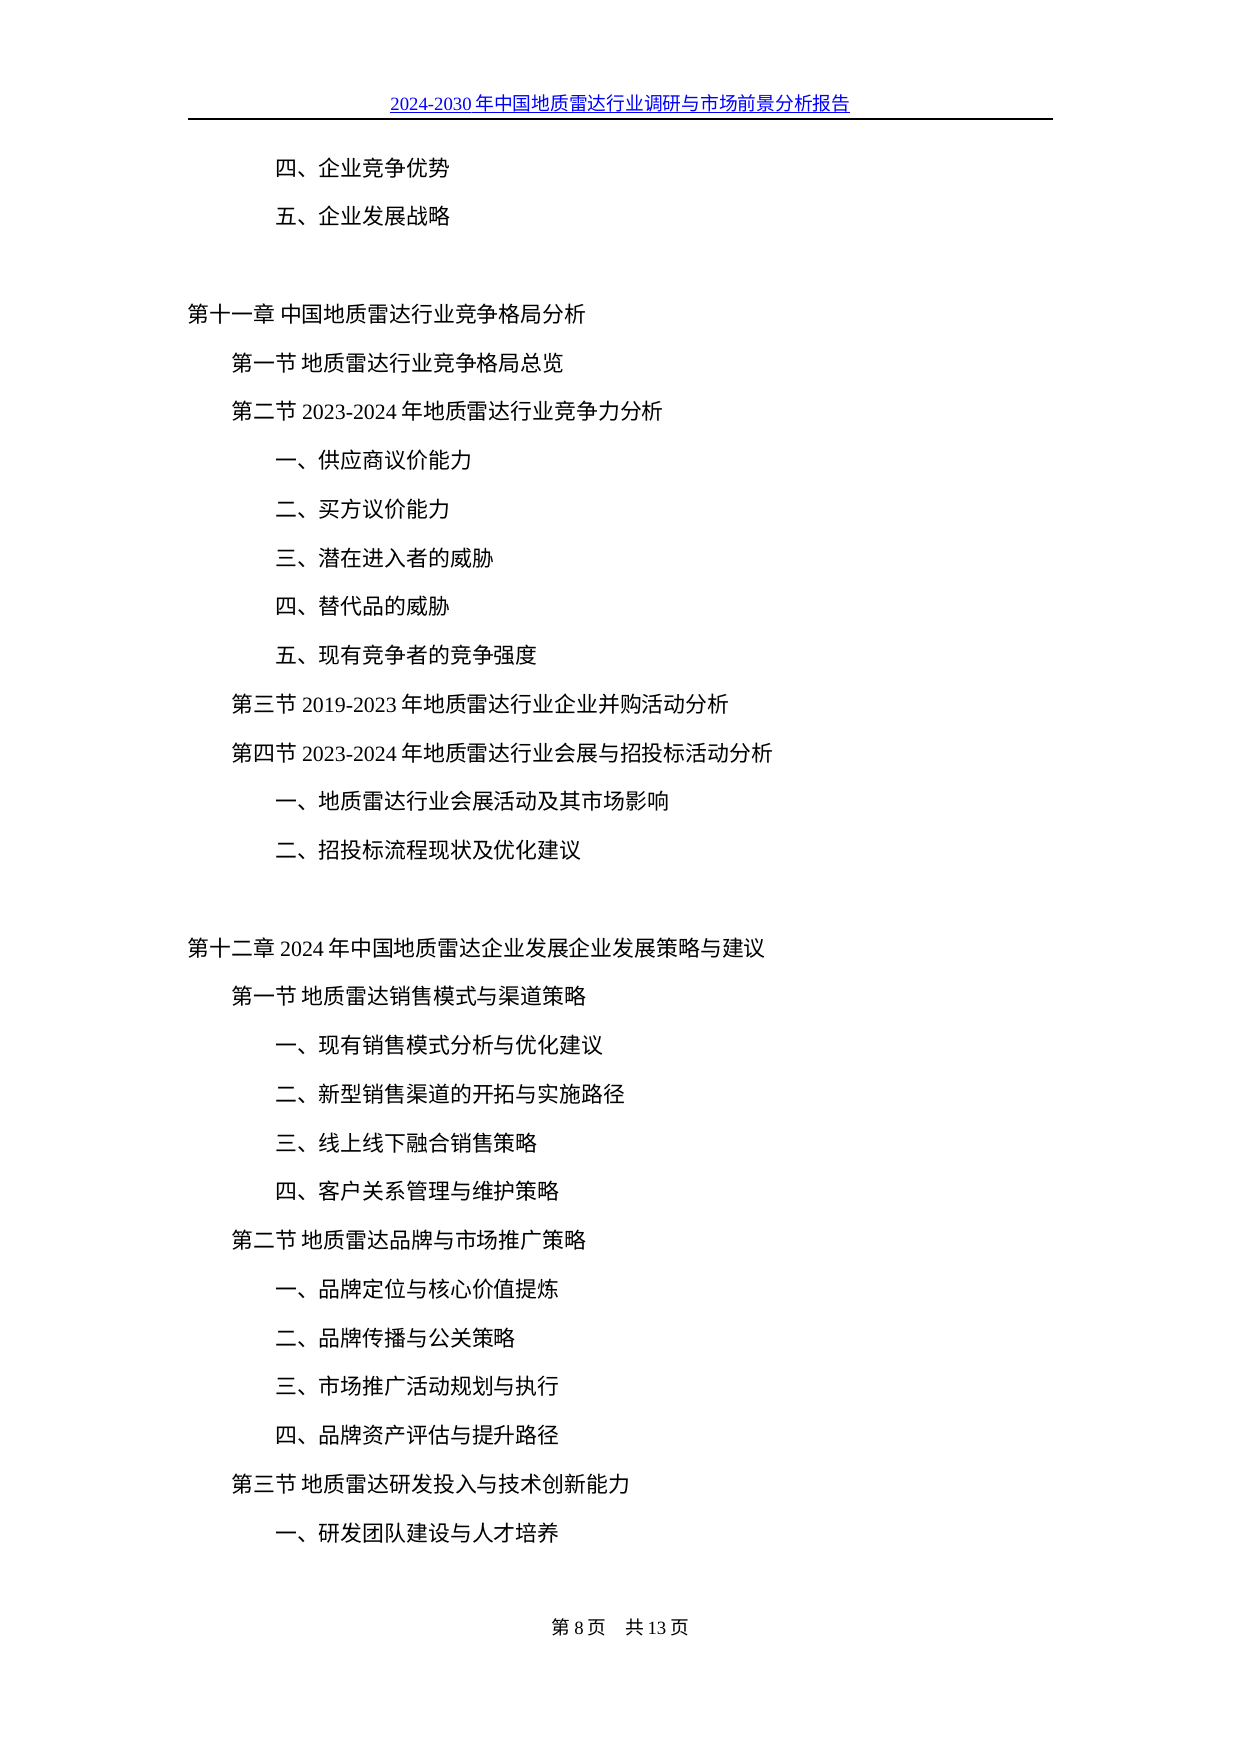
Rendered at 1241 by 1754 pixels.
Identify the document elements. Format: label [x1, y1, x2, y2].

text [187, 150, 1053, 1548]
